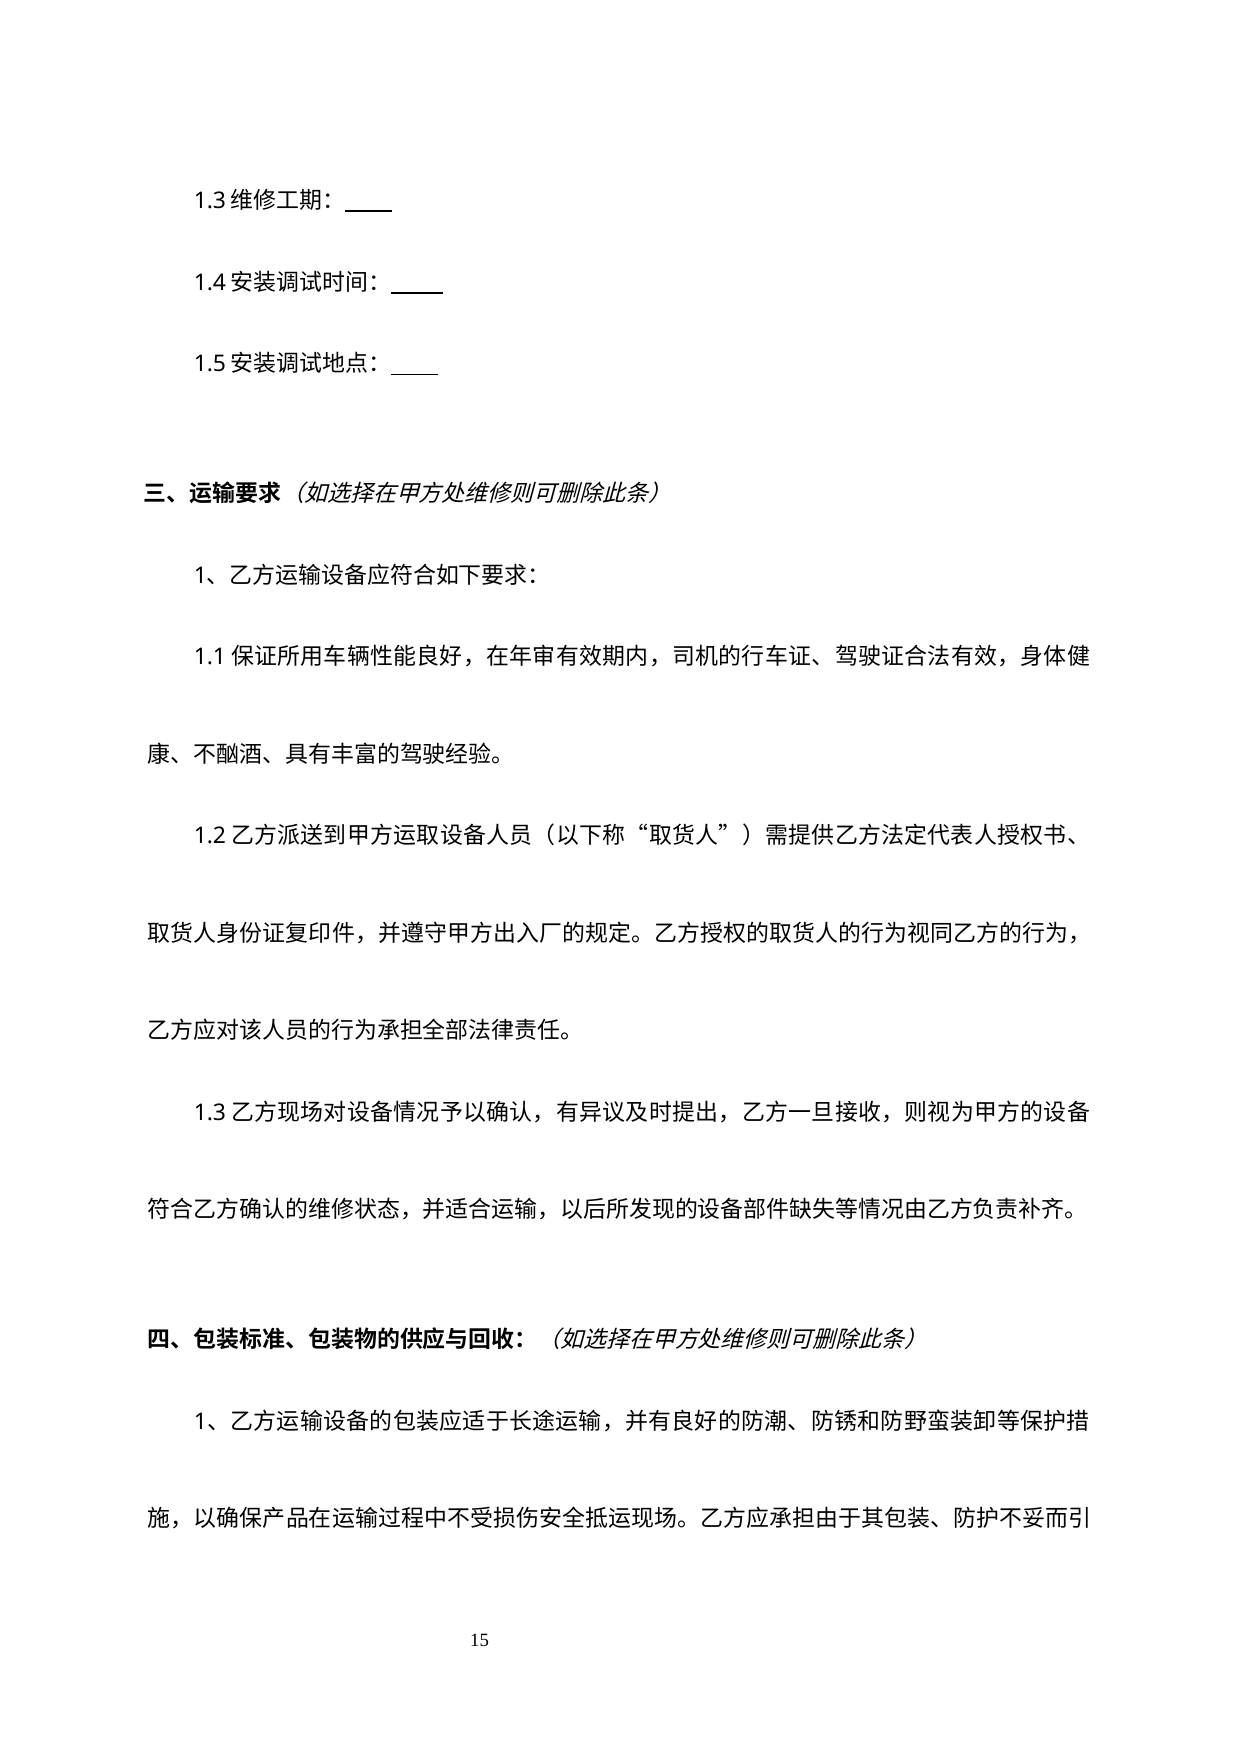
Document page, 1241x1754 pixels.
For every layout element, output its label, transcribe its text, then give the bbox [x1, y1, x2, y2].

text 1.3乙方现场对设备情况予以确认，有异议及时提出，乙方一旦接收，则视为甲方的设备符合乙方确认的维修状态，并适合运输，以后所发现的设备部件缺失等情况由乙方负责补齐。 [148, 1078, 1092, 1240]
text 1、乙方运输设备应符合如下要求： [148, 541, 1092, 606]
text 1.1保证所用车辆性能良好，在年审有效期内，司机的行车证、驾驶证合法有效，身体健康、不酗酒、具有丰富的驾驶经验。 [148, 622, 1092, 785]
text 1.4安装调试时间： [148, 248, 1092, 313]
text 1.2乙方派送到甲方运取设备人员（以下称“取货人”）需提供乙方法定代表人授权书、取货人身份证复印件，并遵守甲方出入厂的规定。乙方授权的取货人的行为视同乙方的行为，乙方应对该人员的行为承担全部法律责任。 [148, 801, 1092, 1061]
text 1.3维修工期： [148, 166, 1092, 231]
text 四、包装标准、包装物的供应与回收：（如选择在甲方处维修则可删除此条） [148, 1305, 1092, 1370]
text 三、运输要求（如选择在甲方处维修则可删除此条） [144, 459, 1092, 524]
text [148, 1387, 1092, 1549]
text 1.5安装调试地点： [148, 329, 1092, 394]
